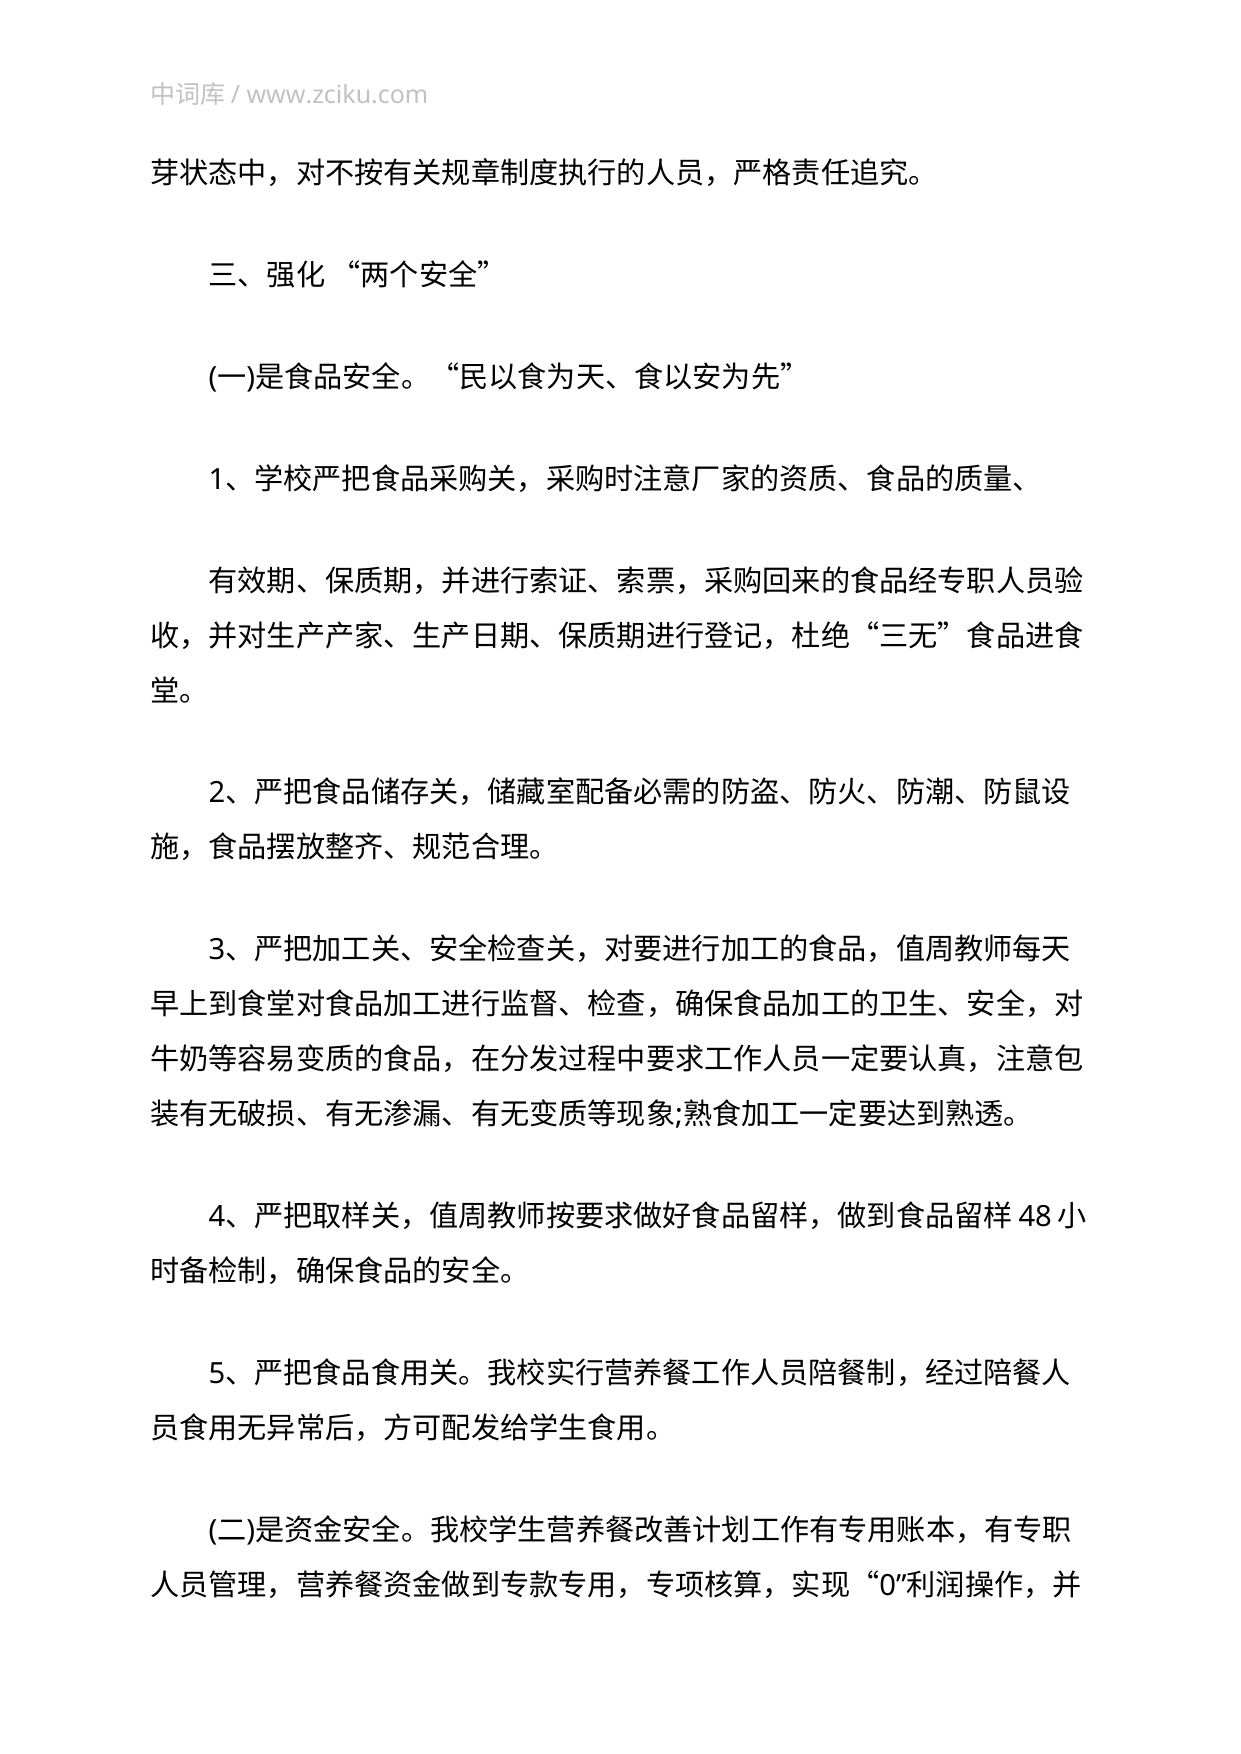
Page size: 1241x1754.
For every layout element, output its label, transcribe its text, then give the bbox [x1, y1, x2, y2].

text 4、严把取样关，值周教师按要求做好食品留样，做到食品留样48小时备检制，确保食品的安全。 [150, 1193, 1090, 1290]
text 有效期、保质期，并进行索证、索票，采购回来的食品经专职人员验收，并对生产产家、生产日期、保质期进行登记，杜绝“三无”食品进食堂。 [150, 557, 1090, 709]
text 3、严把加工关、安全检查关，对要进行加工的食品，值周教师每天早上到食堂对食品加工进行监督、检查，确保食品加工的卫生、安全，对牛奶等容易变质的食品，在分发过程中要求工作人员一定要认真，注意包装有无破损、有无渗漏、有无变质等现象;熟食加工一定要达到熟透。 [150, 926, 1090, 1133]
text 2、严把食品储存关，储藏室配备必需的防盗、防火、防潮、防鼠设施，食品摆放整齐、规范合理。 [150, 769, 1090, 866]
text 5、严把食品食用关。我校实行营养餐工作人员陪餐制，经过陪餐人员食用无异常后，方可配发给学生食用。 [150, 1349, 1090, 1447]
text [150, 150, 1090, 192]
text 1、学校严把食品采购关，采购时注意厂家的资质、食品的质量、 [150, 456, 1090, 498]
text 三、强化 “两个安全” [150, 252, 1090, 294]
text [150, 1506, 1090, 1603]
text (一)是食品安全。“民以食为天、食以安为先” [150, 353, 1090, 396]
